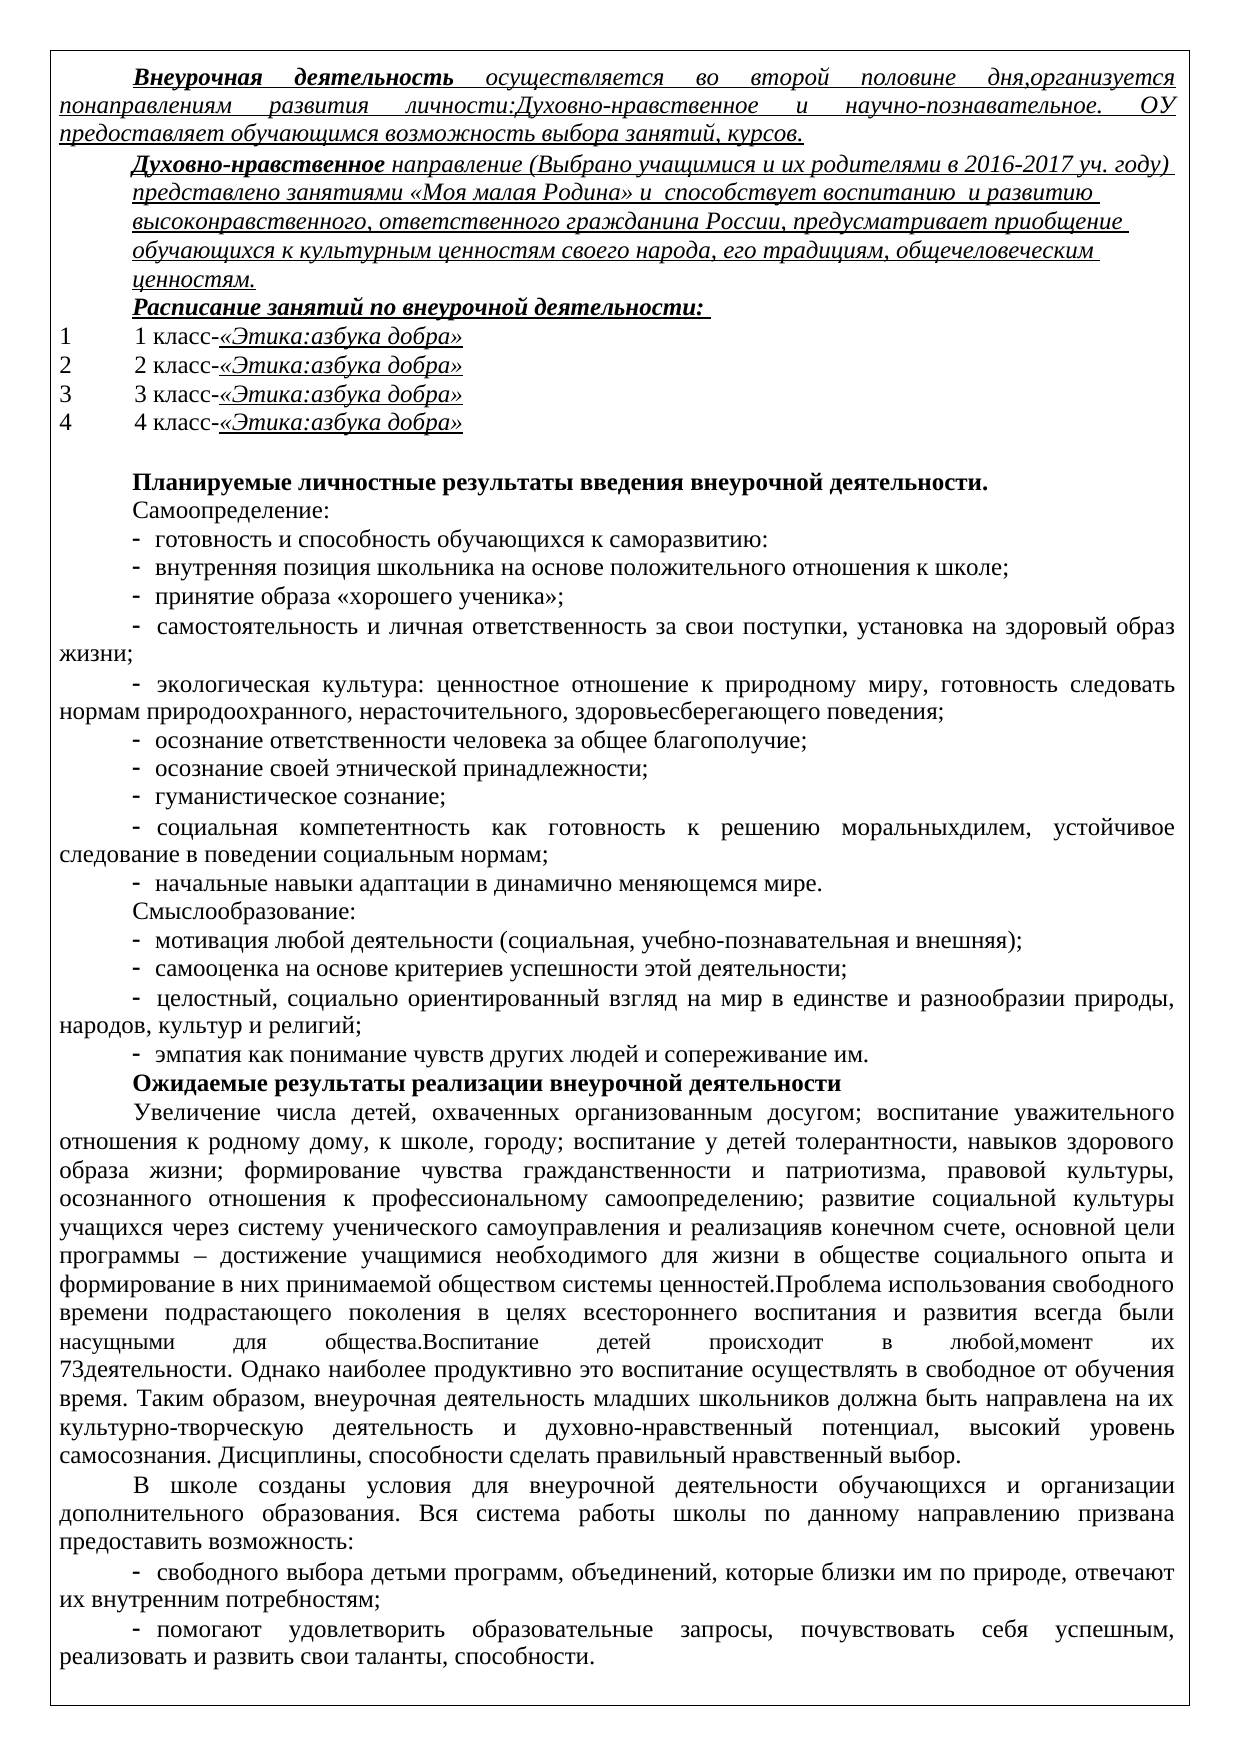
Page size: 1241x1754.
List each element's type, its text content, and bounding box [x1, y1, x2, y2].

list социальная компетентность как готовность к решению моральныхдилем, устойчивое следование в поведении социальным нормам; [59, 814, 1176, 868]
text Самоопределение: [132, 496, 1176, 524]
text Внеурочная деятельность осуществляется во второй половине дня,организуется понаправлениям развития личности:Духовно-нравственное и научно-познавательное. ОУ предоставляет обучающимся возможность выбора занятий, курсов. [59, 62, 1176, 115]
list 4 класс-«Этика:азбука добра» [59, 407, 1176, 436]
text Ожидаемые результаты реализации внеурочной деятельности [132, 1068, 1176, 1097]
list экологическая культура: ценностное отношение к природному миру, готовность следовать нормам природоохранного, нерасточительного, здоровьесберегающего поведения; [59, 671, 1176, 725]
list осознание своей этнической принадлежности; [132, 753, 1176, 782]
list начальные навыки адаптации в динамично меняющемся мире. [132, 868, 1176, 897]
text Планируемые личностные результаты введения внеурочной деятельности. [132, 467, 1176, 496]
list внутренняя позиция школьника на основе положительного отношения к школе; [132, 553, 1176, 581]
list 2 класс-«Этика:азбука добра» [59, 350, 1176, 379]
list самостоятельность и личная ответственность за свои поступки, установка на здоровый образ жизни; [59, 613, 1176, 667]
text Внеурочная деятельность осуществляется во второй половине дня,организуется понаправлениям развития личности:Духовно-нравственное и научно-познавательное. ОУ предоставляет обучающимся возможность выбора занятий, курсов. [59, 116, 1176, 147]
list помогают удовлетворить образовательные запросы, почувствовать себя успешным, реализовать и развить свои таланты, способности. [59, 1616, 1176, 1670]
list 3 класс-«Этика:азбука добра» [59, 379, 1176, 407]
text Духовно-нравственное направление (Выбрано учащимися и их родителями в 2016-2017 уч. году) представлено занятиями «Моя малая Родина» и способствует воспитанию и развитию высоконравственного, ответственного гражданина России, предусматривает приобщение обучающихся к культурным ценностям своего народа, его традициям, общечеловеческим ценностям. [132, 149, 1176, 292]
list самооценка на основе критериев успешности этой деятельности; [132, 954, 1176, 982]
list 1 класс-«Этика:азбука добра» [59, 321, 1176, 350]
list гуманистическое сознание; [132, 782, 1176, 810]
list эмпатия как понимание чувств других людей и сопереживание им. [132, 1039, 1176, 1068]
list осознание ответственности человека за общее благополучие; [132, 725, 1176, 753]
list готовность и способность обучающихся к саморазвитию: [132, 524, 1176, 553]
list свободного выбора детьми программ, объединений, которые близки им по природе, отвечают их внутренним потребностям; [59, 1559, 1176, 1613]
list целостный, социально ориентированный взгляд на мир в единстве и разнообразии природы, народов, культур и религий; [59, 985, 1176, 1039]
list принятие образа «хорошего ученика»; [132, 581, 1176, 610]
text В школе созданы условия для внеурочной деятельности обучающихся и организации дополнительного образования. Вся система работы школы по данному направлению призвана предоставить возможность: [59, 1471, 1176, 1555]
list мотивация любой деятельности (социальная, учебно-познавательная и внешняя); [132, 925, 1176, 954]
text Расписание занятий по внеурочной деятельности: [132, 292, 1176, 321]
text Смыслообразование: [132, 897, 1176, 925]
text Увеличение числа детей, охваченных организованным досугом; воспитание уважительного отношения к родному дому, к школе, городу; воспитание у детей толерантности, навыков здорового образа жизни; формирование чувства гражданственности и патриотизма, правовой культуры, осознанного отношения к профессиональному самоопределению; развитие социальной культуры учащихся через систему ученического самоуправления и реализацияв конечном счете, основной цели программы – достижение учащимися необходимого для жизни в обществе социального опыта и формирование в них принимаемой обществом системы ценностей.Проблема использования свободного времени подрастающего поколения в целях всестороннего воспитания и развития всегда были насущными для общества.Воспитание детей происходит в любой,момент их 73деятельности. Однако наиболее продуктивно это воспитание осуществлять в свободное от обучения время. Таким образом, внеурочная деятельность младших школьников должна быть направлена на их культурно-творческую деятельность и духовно-нравственный потенциал, высокий уровень самосознания. Дисциплины, способности сделать правильный нравственный выбор. [59, 1098, 1176, 1469]
